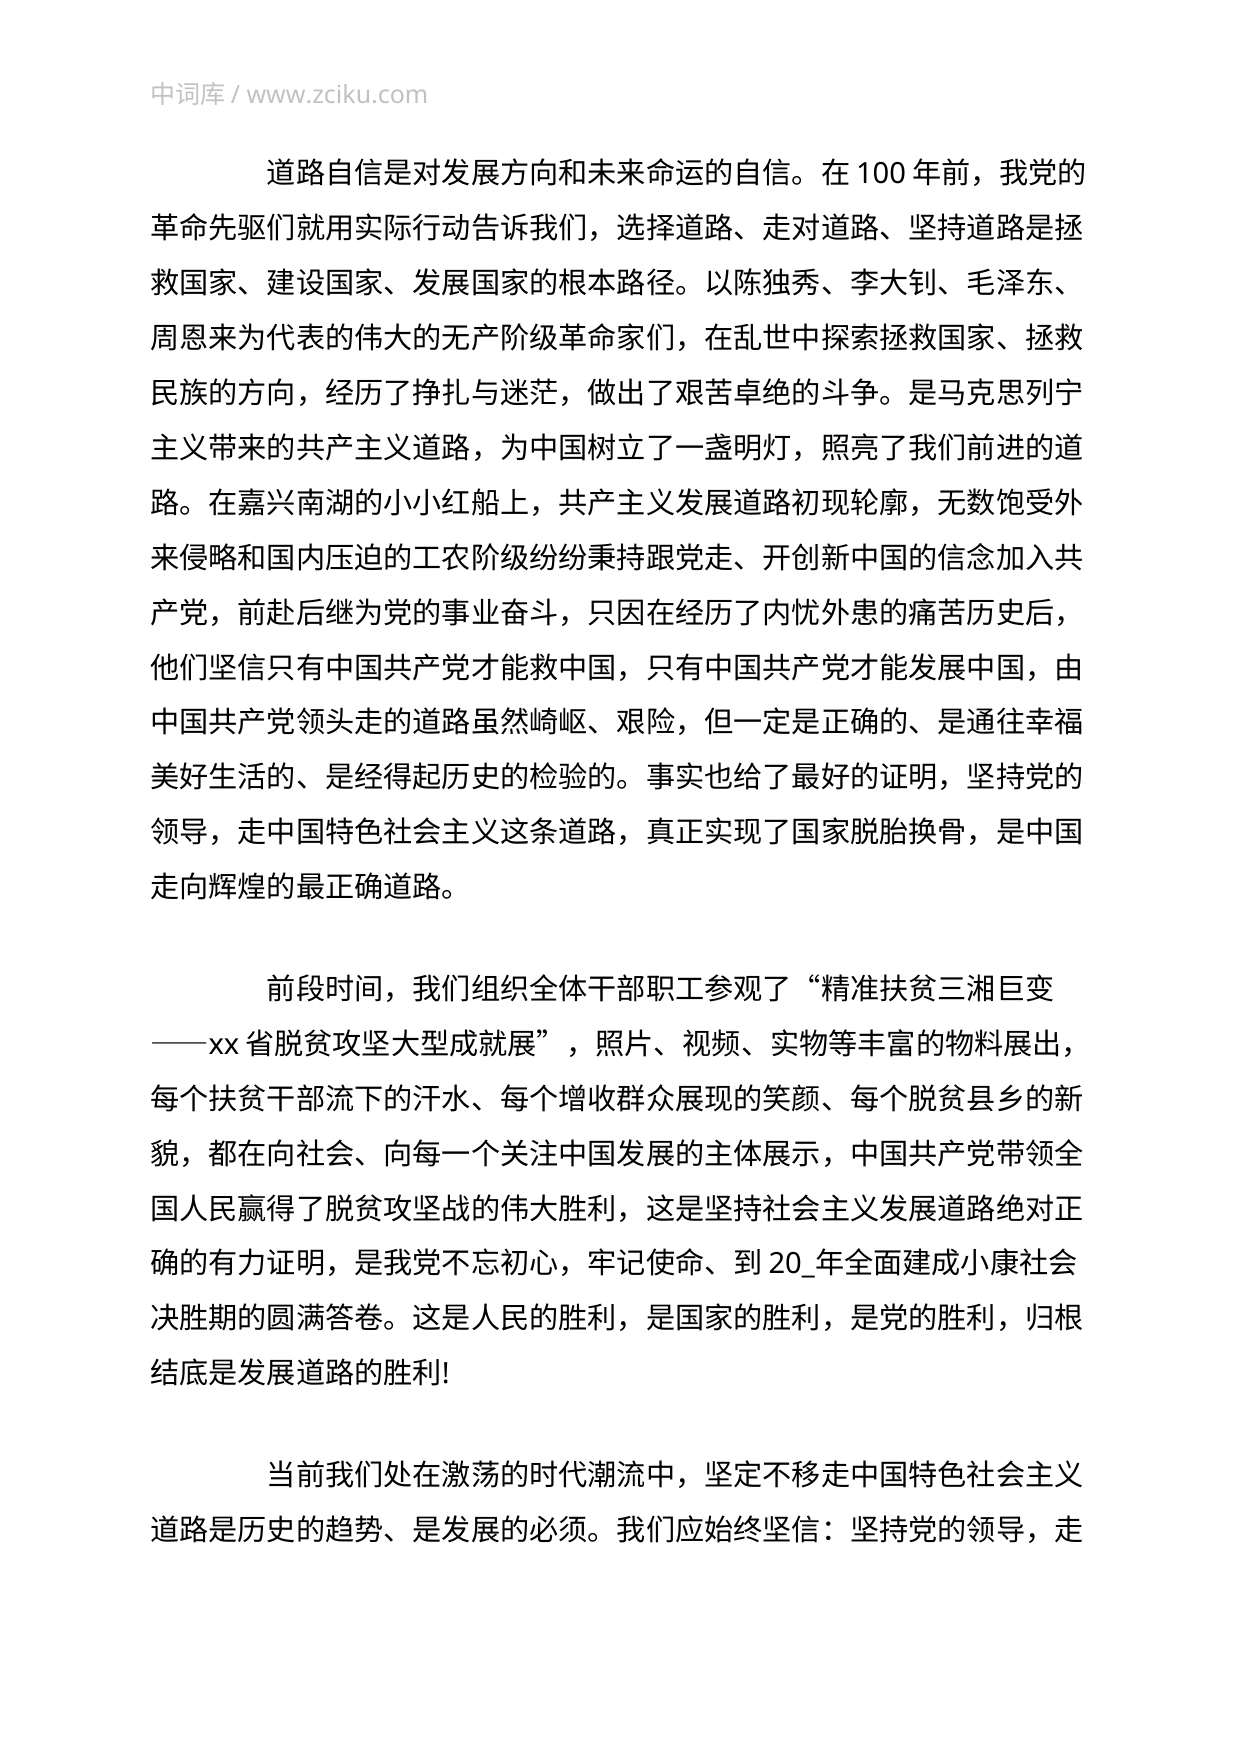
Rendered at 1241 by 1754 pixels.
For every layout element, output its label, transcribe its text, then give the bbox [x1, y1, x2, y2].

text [150, 1452, 1090, 1549]
text 前段时间，我们组织全体干部职工参观了“精准扶贫三湘巨变——xx省脱贫攻坚大型成就展”，照片、视频、实物等丰富的物料展出，每个扶贫干部流下的汗水、每个增收群众展现的笑颜、每个脱贫县乡的新貌，都在向社会、向每一个关注中国发展的主体展示，中国共产党带领全国人民赢得了脱贫攻坚战的伟大胜利，这是坚持社会主义发展道路绝对正确的有力证明，是我党不忘初心，牢记使命、到20_年全面建成小康社会决胜期的圆满答卷。这是人民的胜利，是国家的胜利，是党的胜利，归根结底是发展道路的胜利! [150, 966, 1090, 1392]
text 道路自信是对发展方向和未来命运的自信。在100年前，我党的革命先驱们就用实际行动告诉我们，选择道路、走对道路、坚持道路是拯救国家、建设国家、发展国家的根本路径。以陈独秀、李大钊、毛泽东、周恩来为代表的伟大的无产阶级革命家们，在乱世中探索拯救国家、拯救民族的方向，经历了挣扎与迷茫，做出了艰苦卓绝的斗争。是马克思列宁主义带来的共产主义道路，为中国树立了一盏明灯，照亮了我们前进的道路。在嘉兴南湖的小小红船上，共产主义发展道路初现轮廓，无数饱受外来侵略和国内压迫的工农阶级纷纷秉持跟党走、开创新中国的信念加入共产党，前赴后继为党的事业奋斗，只因在经历了内忧外患的痛苦历史后，他们坚信只有中国共产党才能救中国，只有中国共产党才能发展中国，由中国共产党领头走的道路虽然崎岖、艰险，但一定是正确的、是通往幸福美好生活的、是经得起历史的检验的。事实也给了最好的证明，坚持党的领导，走中国特色社会主义这条道路，真正实现了国家脱胎换骨，是中国走向辉煌的最正确道路。 [150, 150, 1090, 906]
